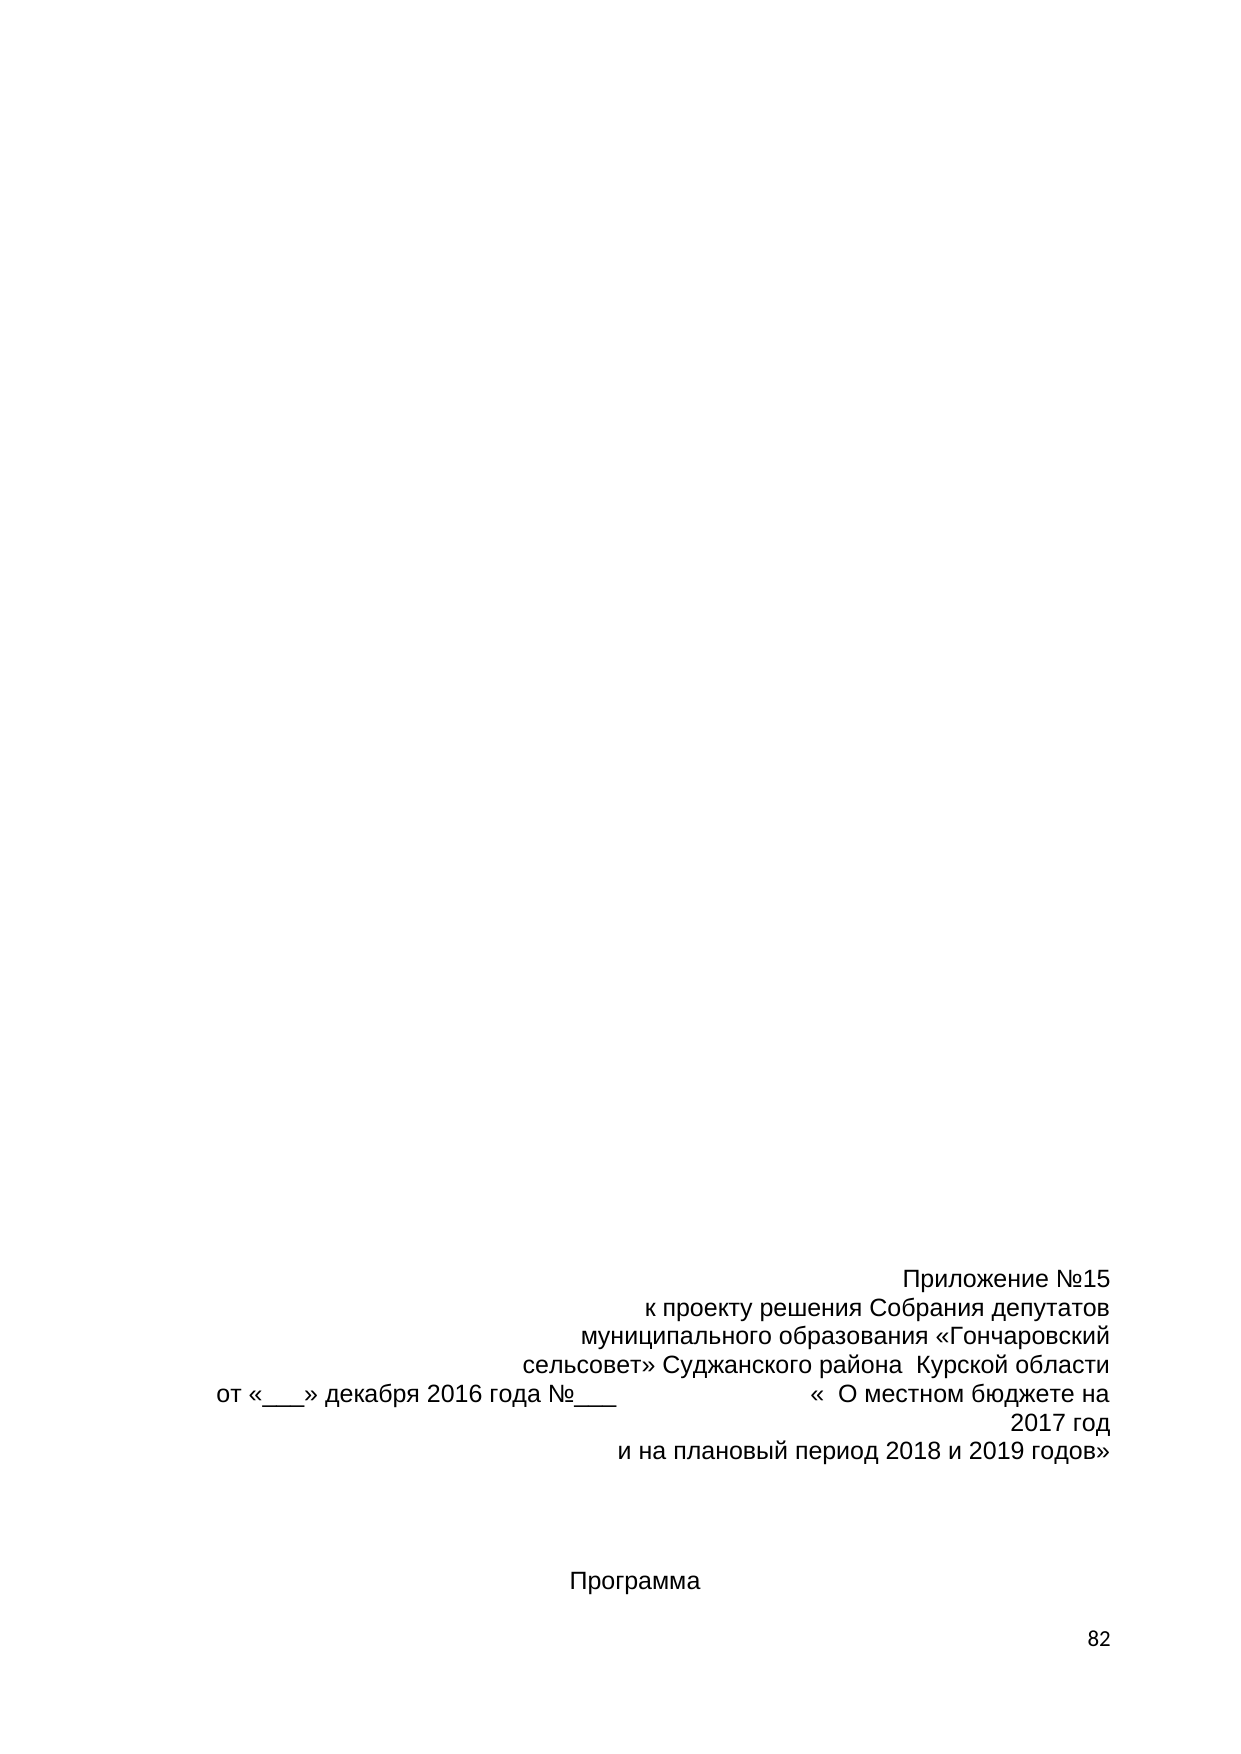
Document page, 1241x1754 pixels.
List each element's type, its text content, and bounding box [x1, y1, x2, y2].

text Программа [159, 1566, 1110, 1594]
text муниципального образования «Гончаровский [159, 1321, 1110, 1350]
text к проекту решения Собрания депутатов [159, 1292, 1110, 1321]
text сельсовет» Суджанского района Курской области от «___» декабря 2016 года №___ « О местном бюджете на 2017 год [159, 1350, 1110, 1436]
text и на плановый период 2018 и 2019 годов» [159, 1436, 1110, 1465]
text Приложение №15 [159, 1264, 1110, 1292]
